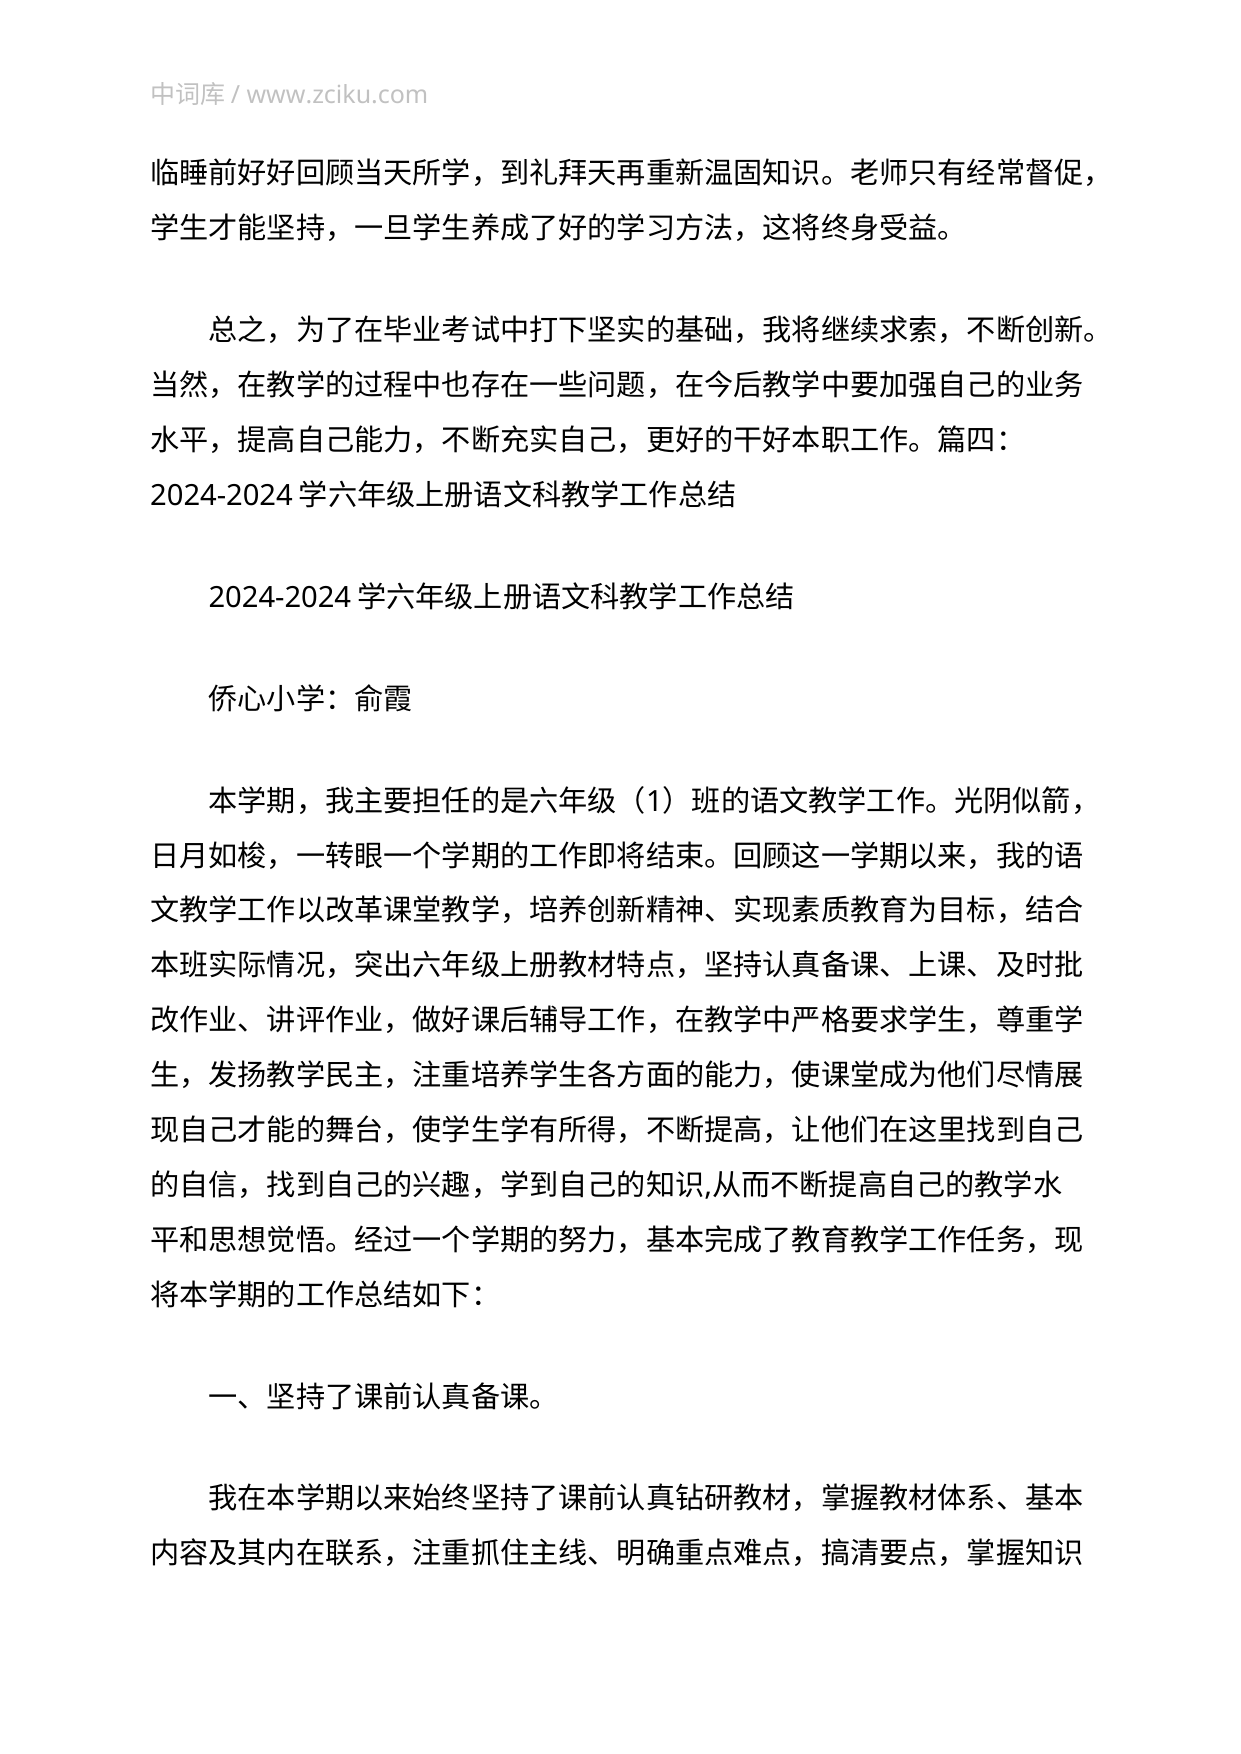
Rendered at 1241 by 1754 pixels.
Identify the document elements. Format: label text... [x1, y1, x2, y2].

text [150, 1475, 1090, 1572]
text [150, 150, 1090, 247]
text 总之，为了在毕业考试中打下坚实的基础，我将继续求索，不断创新。当然，在教学的过程中也存在一些问题，在今后教学中要加强自己的业务水平，提高自己能力，不断充实自己，更好的干好本职工作。篇四：2024-2024学六年级上册语文科教学工作总结 [150, 307, 1090, 514]
text 2024-2024学六年级上册语文科教学工作总结 [150, 573, 1090, 616]
text 一、坚持了课前认真备课。 [150, 1373, 1090, 1415]
text 本学期，我主要担任的是六年级（1）班的语文教学工作。光阴似箭，日月如梭，一转眼一个学期的工作即将结束。回顾这一学期以来，我的语文教学工作以改革课堂教学，培养创新精神、实现素质教育为目标，结合本班实际情况，突出六年级上册教材特点，坚持认真备课、上课、及时批改作业、讲评作业，做好课后辅导工作，在教学中严格要求学生，尊重学生，发扬教学民主，注重培养学生各方面的能力，使课堂成为他们尽情展现自己才能的舞台，使学生学有所得，不断提高，让他们在这里找到自己的自信，找到自己的兴趣，学到自己的知识,从而不断提高自己的教学水平和思想觉悟。经过一个学期的努力，基本完成了教育教学工作任务，现将本学期的工作总结如下： [150, 777, 1090, 1314]
text 侨心小学：俞霞 [150, 675, 1090, 718]
